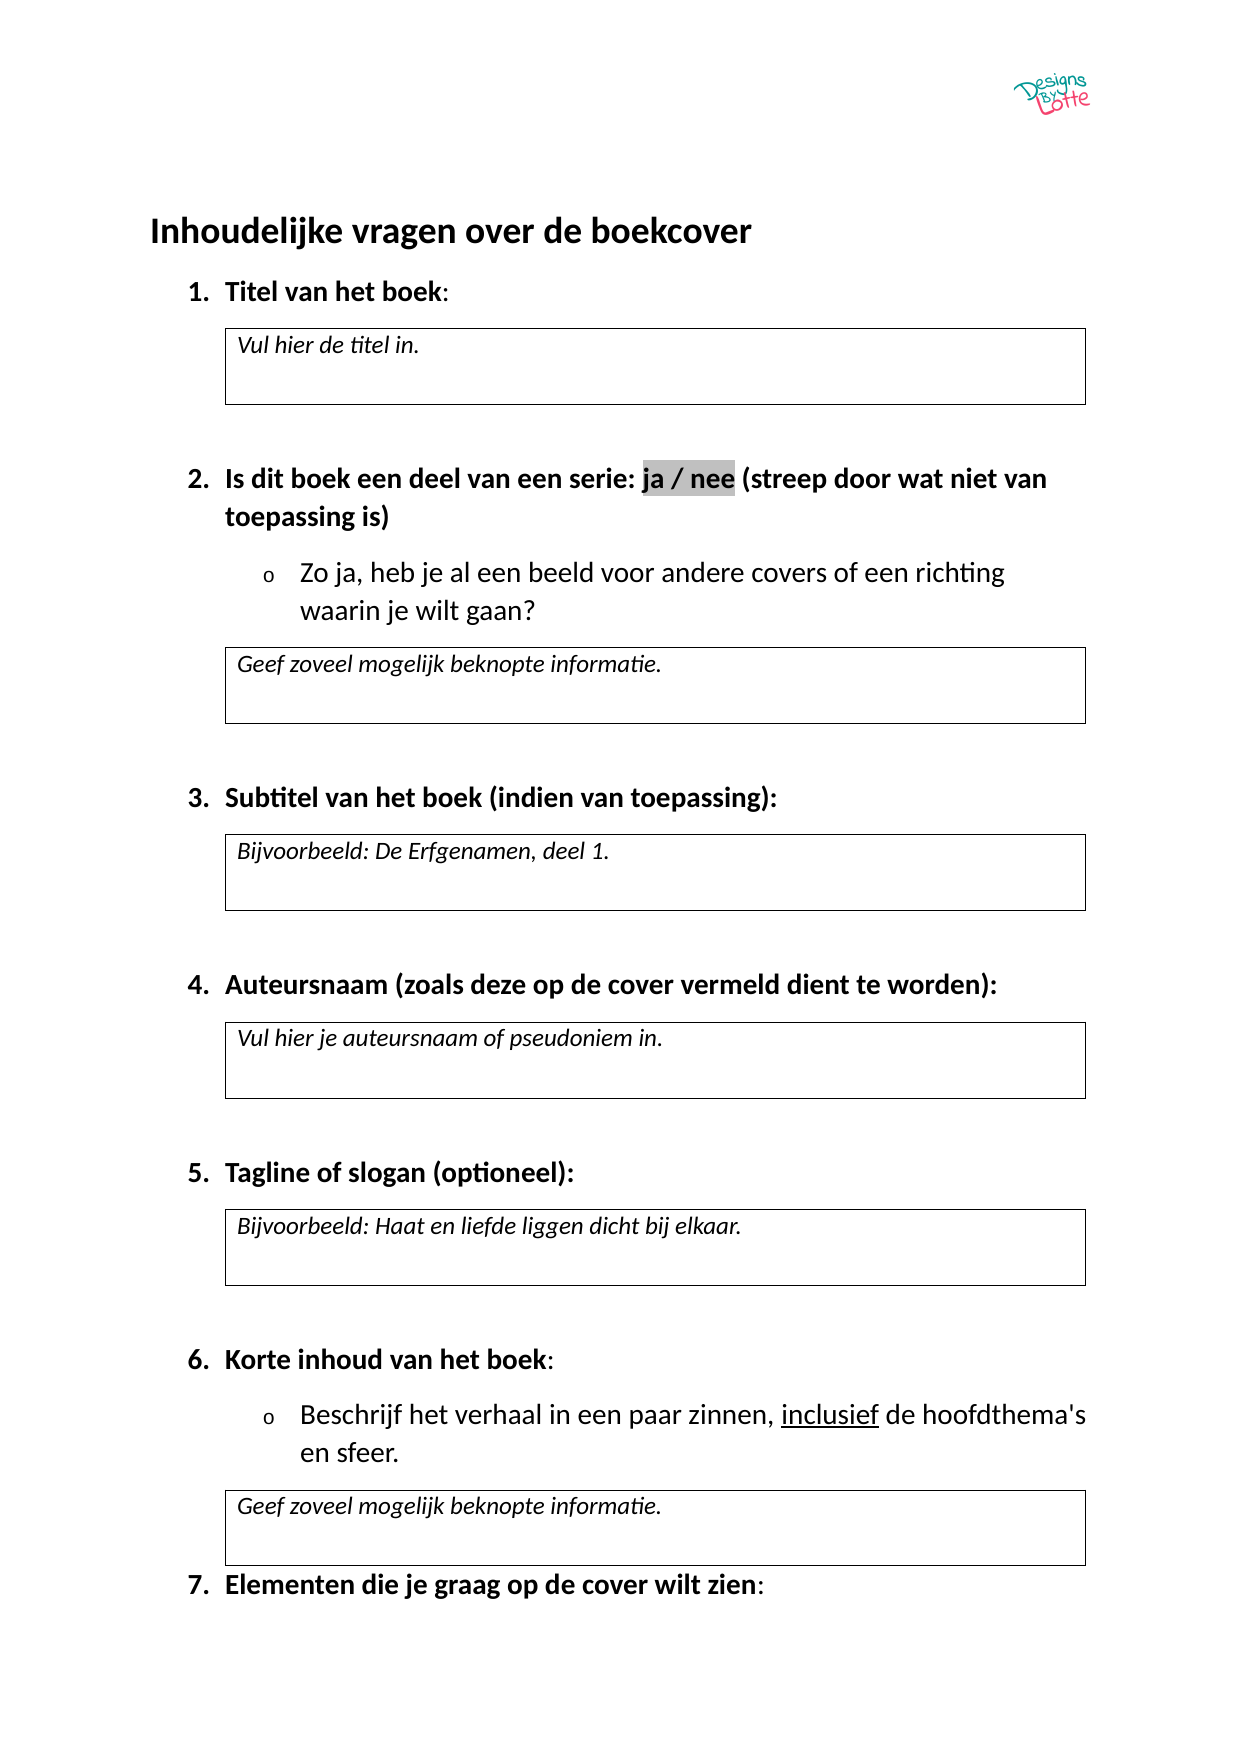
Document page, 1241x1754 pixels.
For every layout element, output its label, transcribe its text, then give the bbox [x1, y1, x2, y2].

list Subtitel van het boek (indien van toepassing): [187, 779, 1090, 815]
list Tagline of slogan (optioneel): [187, 1154, 1090, 1189]
table_header Geef zoveel mogelijk beknopte informatie. [226, 648, 1085, 723]
list Elementen die je graag op de cover wilt zien: [187, 1566, 1090, 1602]
table_header Vul hier de titel in. [226, 329, 1085, 404]
table_header Geef zoveel mogelijk beknopte informatie. [226, 1491, 1085, 1565]
list Zo ja, heb je al een beeld voor andere covers of een richting waarin je wilt gaan? [262, 554, 1090, 628]
table_header Vul hier je auteursnaam of pseudoniem in. [226, 1023, 1085, 1097]
table_header Bijvoorbeeld: Haat en liefde liggen dicht bij elkaar. [226, 1210, 1085, 1285]
text Inhoudelijke vragen over de boekcover [150, 207, 1090, 253]
list Is dit boek een deel van een serie: ja / nee (streep door wat niet van toepassing is) [187, 460, 1090, 534]
picture [1013, 73, 1091, 115]
list Beschrijf het verhaal in een paar zinnen, inclusief de hoofdthema's en sfeer. [262, 1396, 1090, 1470]
list Titel van het boek: [187, 273, 1090, 308]
list Korte inhoud van het boek: [187, 1341, 1090, 1376]
table_header Bijvoorbeeld: De Erfgenamen, deel 1. [226, 835, 1085, 910]
list Auteursnaam (zoals deze op de cover vermeld dient te worden): [187, 966, 1090, 1002]
